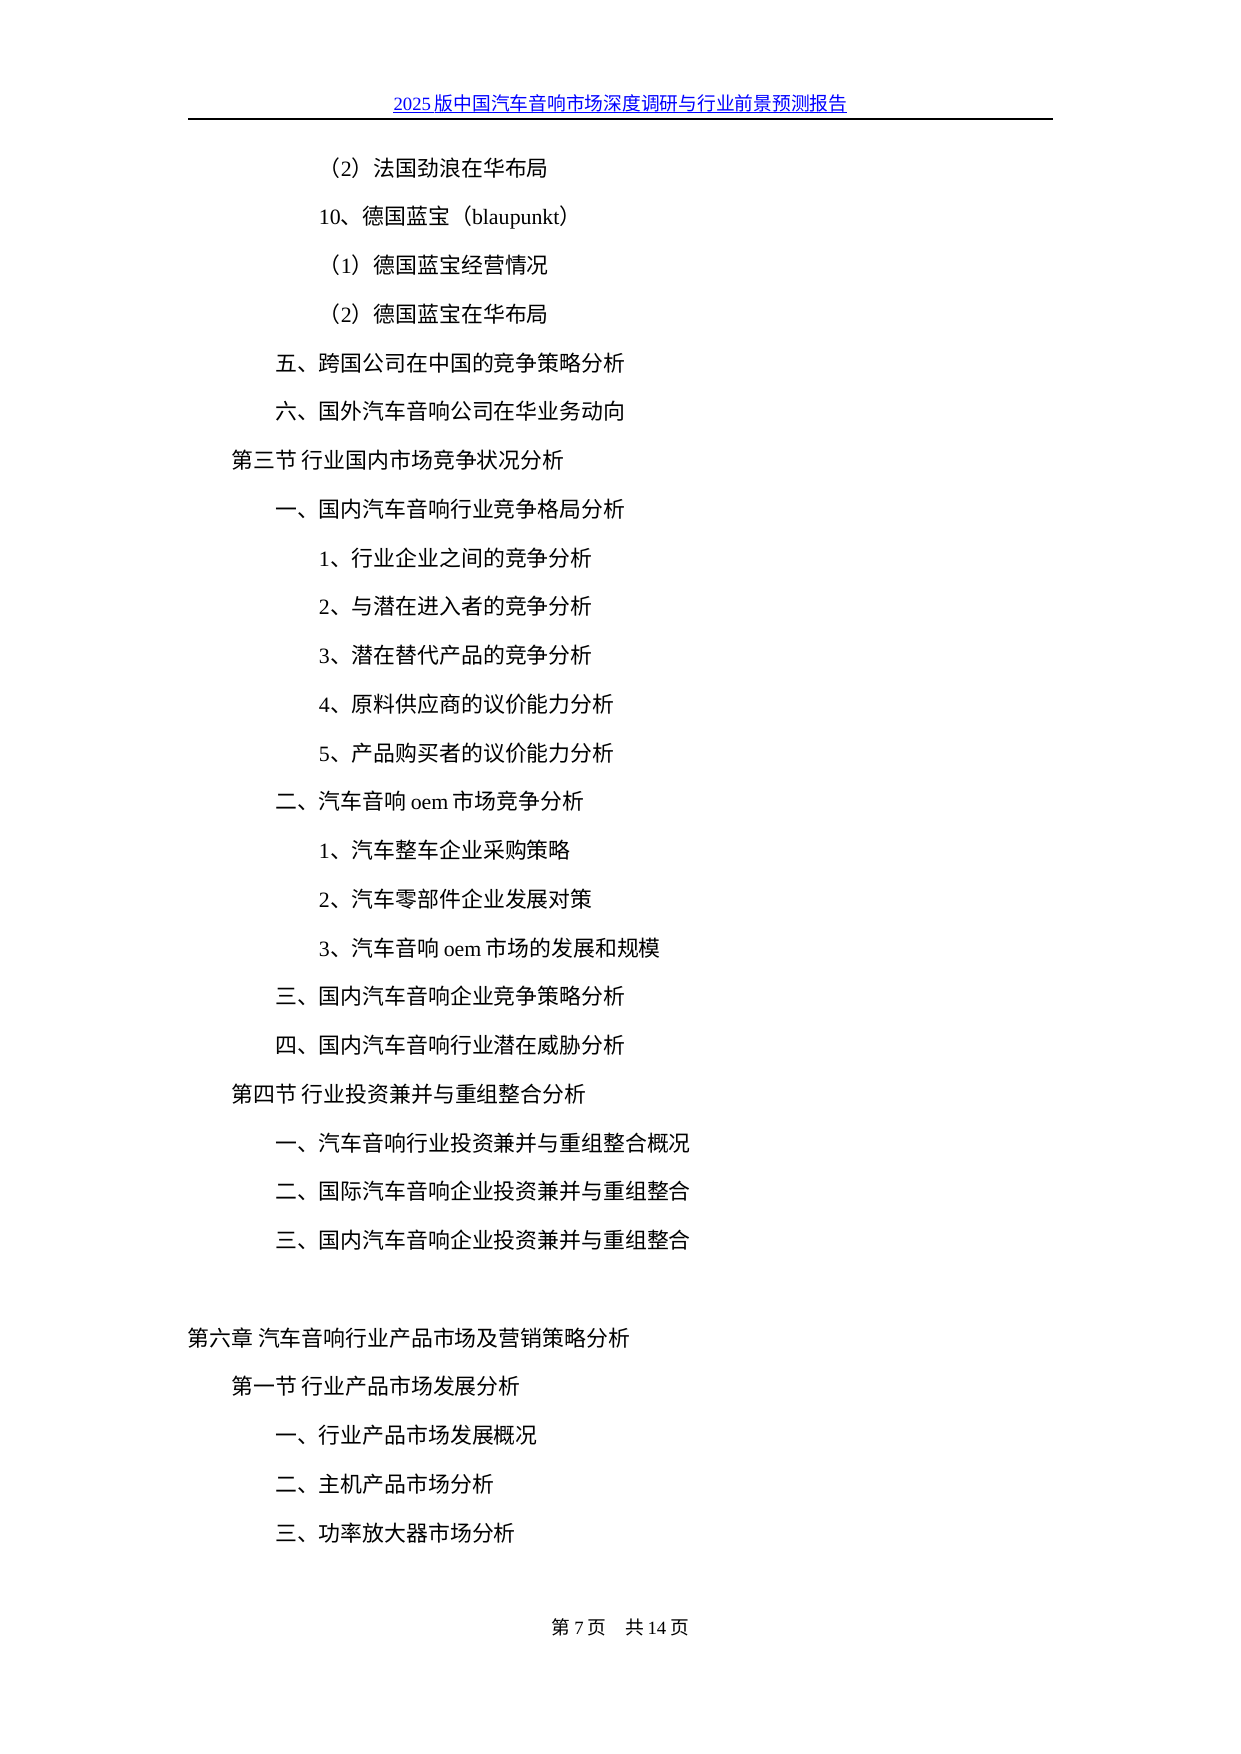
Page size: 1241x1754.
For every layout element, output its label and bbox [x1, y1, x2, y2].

text [187, 150, 1053, 1548]
